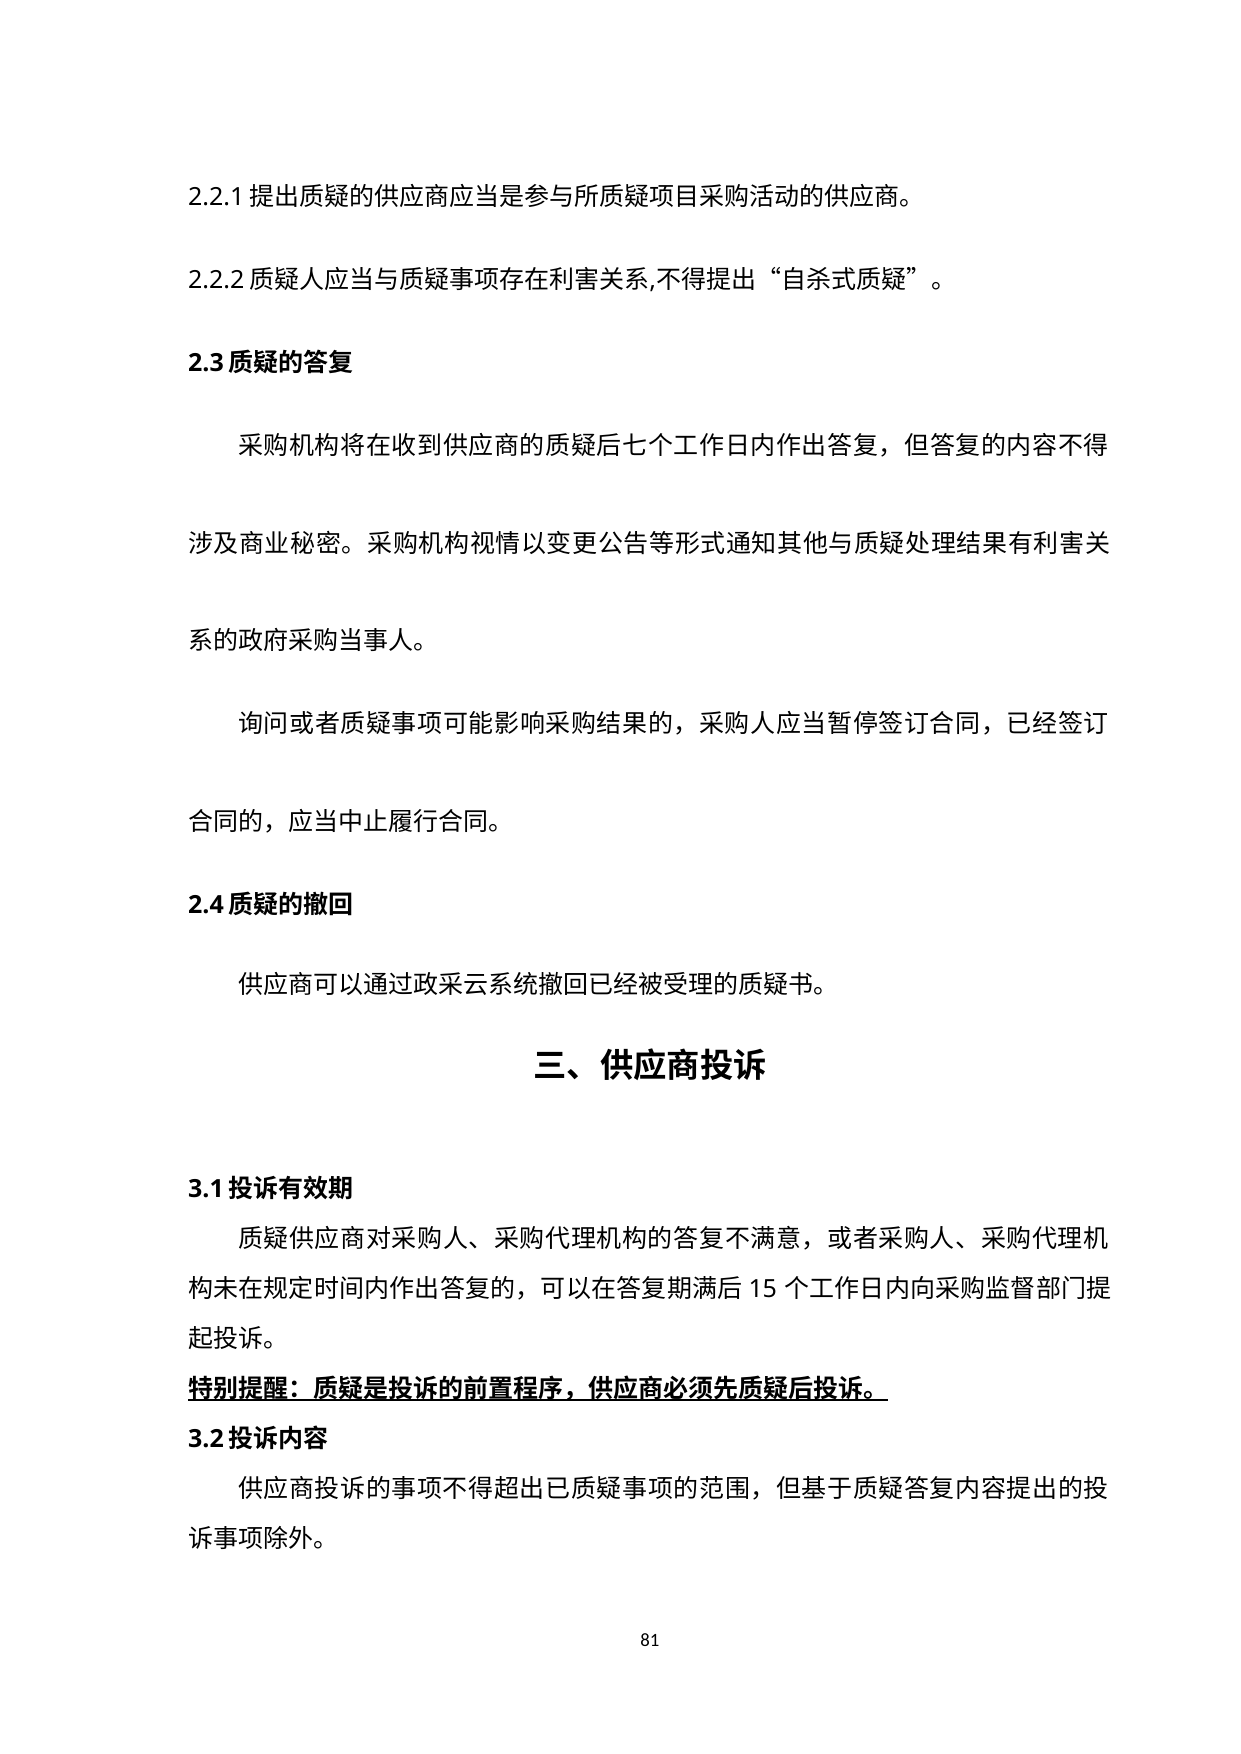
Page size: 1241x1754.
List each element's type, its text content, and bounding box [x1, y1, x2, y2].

text 2.4质疑的撤回 [188, 870, 1111, 935]
text 3.2投诉内容 [188, 1407, 1111, 1457]
text 特别提醒：质疑是投诉的前置程序，供应商必须先质疑后投诉。 [188, 1357, 1111, 1407]
text 2.2.2质疑人应当与质疑事项存在利害关系,不得提出“自杀式质疑”。 [188, 245, 1111, 310]
text 询问或者质疑事项可能影响采购结果的，采购人应当暂停签订合同，已经签订合同的，应当中止履行合同。 [188, 689, 1111, 852]
text 2.3质疑的答复 [188, 328, 1111, 393]
text 采购机构将在收到供应商的质疑后七个工作日内作出答复，但答复的内容不得涉及商业秘密。采购机构视情以变更公告等形式通知其他与质疑处理结果有利害关系的政府采购当事人。 [188, 411, 1111, 671]
text 3.1投诉有效期 [188, 1157, 1111, 1207]
text 2.2.1提出质疑的供应商应当是参与所质疑项目采购活动的供应商。 [188, 162, 1111, 227]
text 质疑供应商对采购人、采购代理机构的答复不满意，或者采购人、采购代理机构未在规定时间内作出答复的，可以在答复期满后 15 个工作日内向采购监督部门提起投诉。 [188, 1207, 1111, 1357]
subtitle 三、供应商投诉 [188, 1030, 1111, 1095]
text 供应商投诉的事项不得超出已质疑事项的范围，但基于质疑答复内容提出的投诉事项除外。 [188, 1457, 1111, 1557]
text 供应商可以通过政采云系统撤回已经被受理的质疑书。 [188, 953, 1111, 1003]
